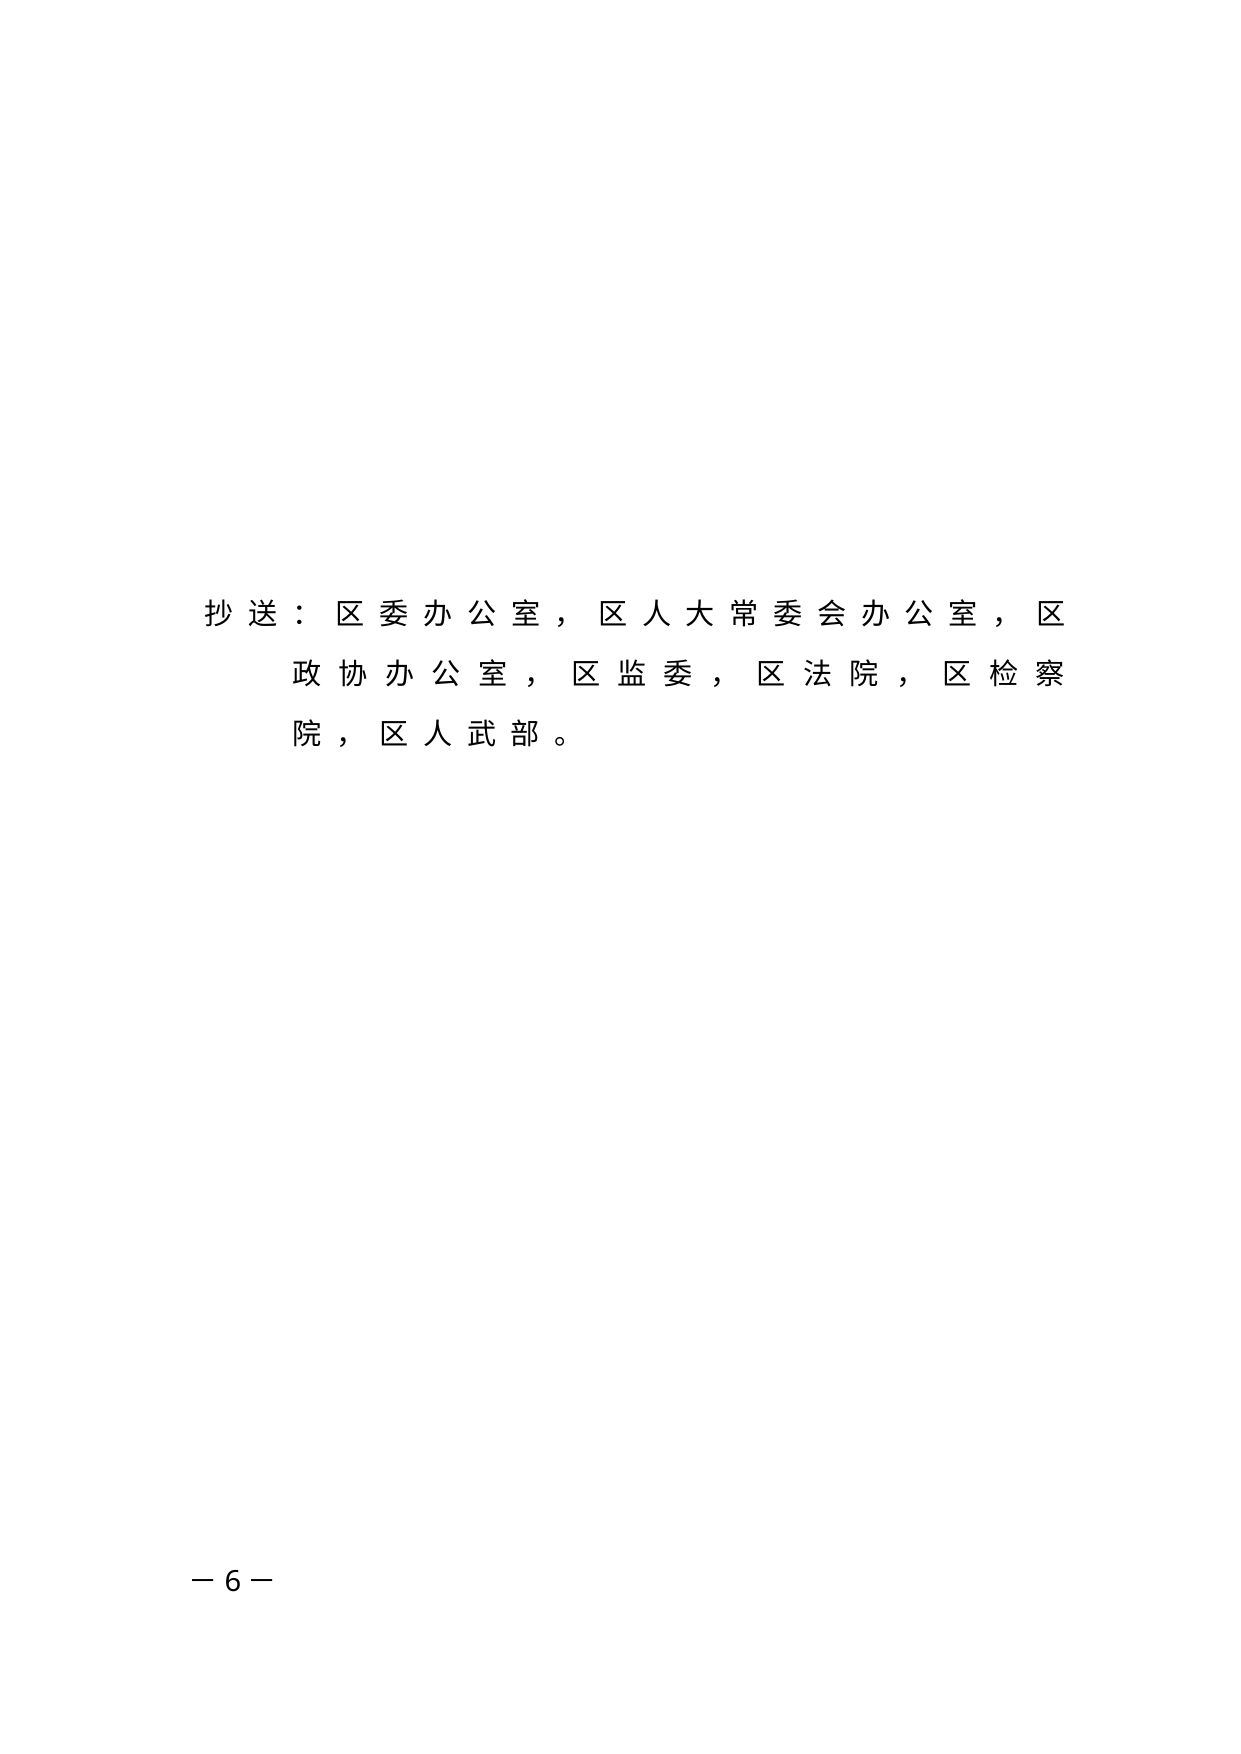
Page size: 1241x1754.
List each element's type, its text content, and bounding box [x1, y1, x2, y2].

text 抄送：区委办公室，区人大常委会办公室，区政协办公室，区监委，区法院，区检察院，区人武部。 [190, 581, 1079, 762]
